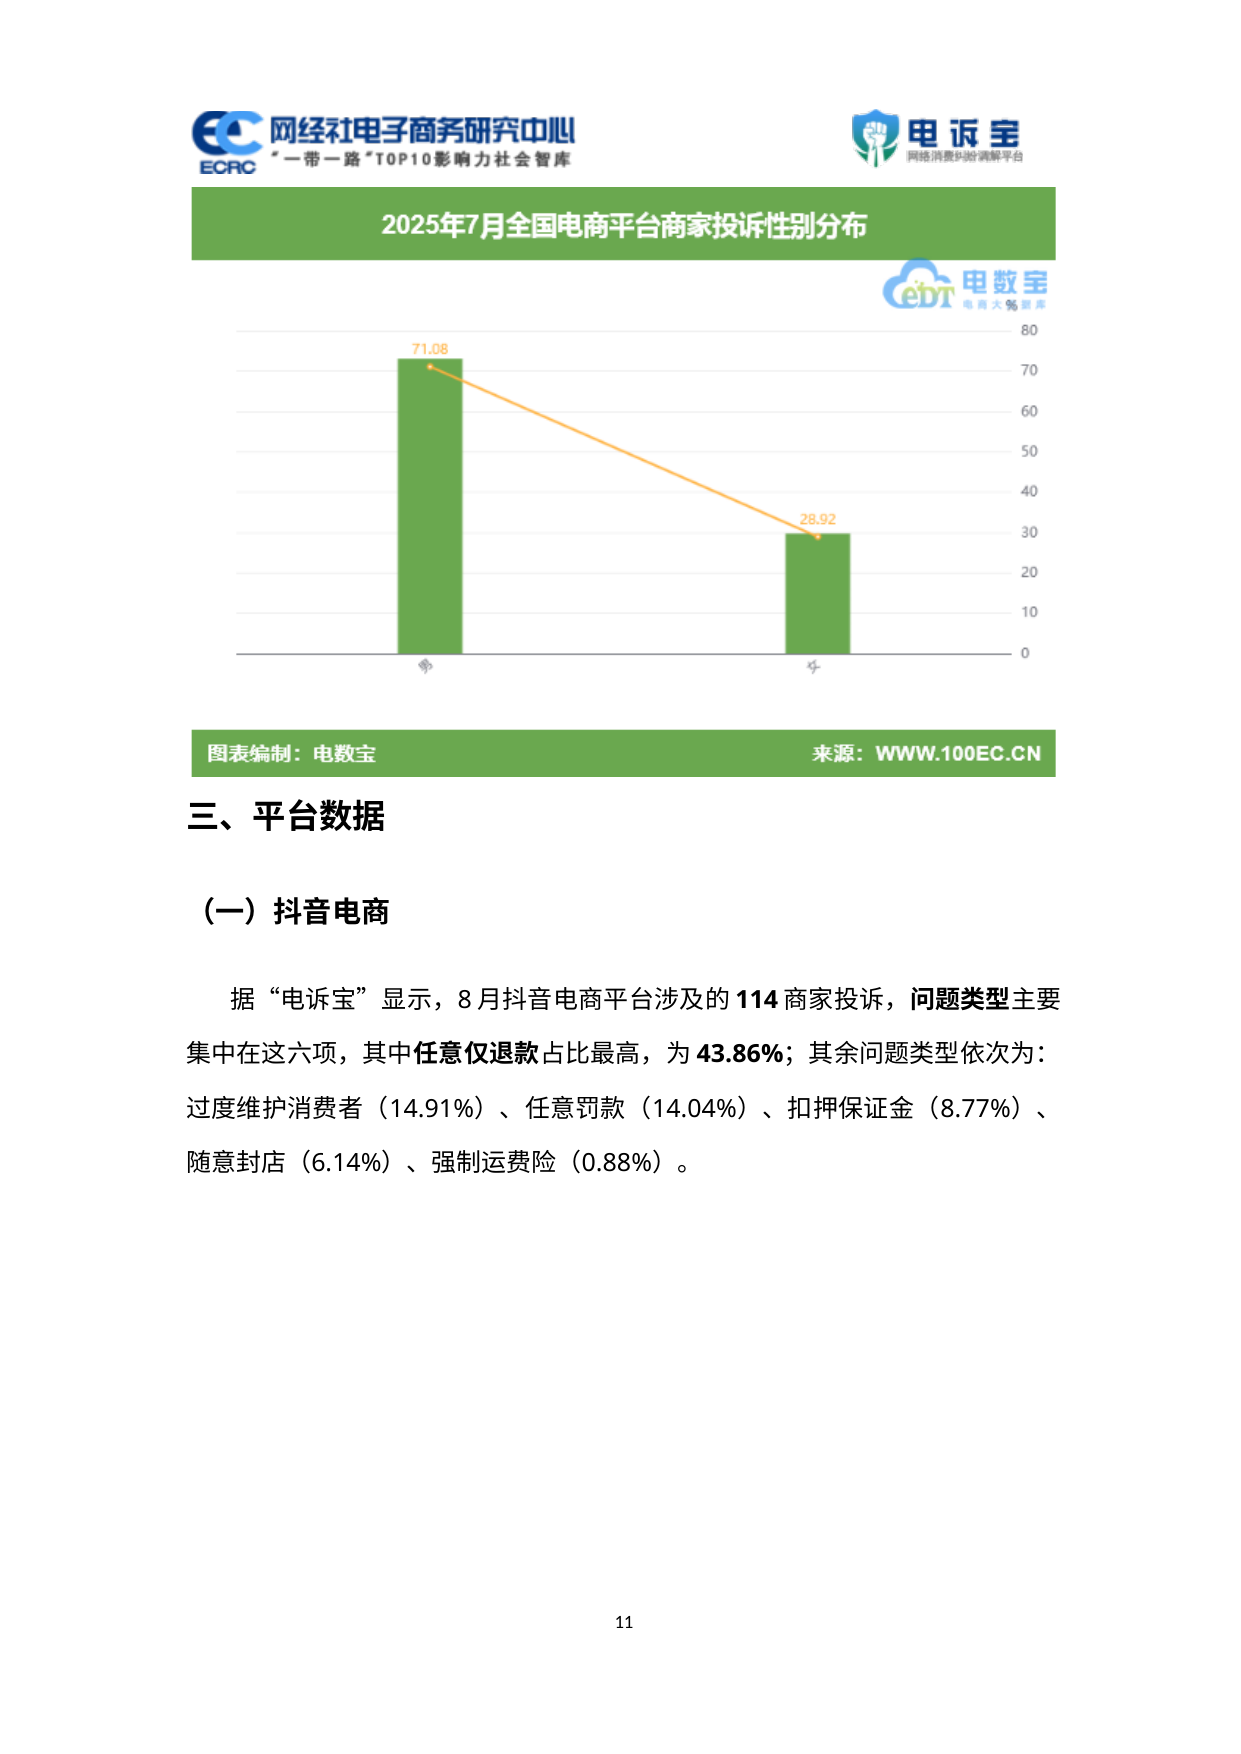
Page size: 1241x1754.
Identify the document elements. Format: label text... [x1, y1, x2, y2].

subtitle 三、平台数据 [186, 789, 1061, 838]
subtitle （一）抖音电商 [186, 889, 1061, 931]
picture [190, 111, 581, 174]
text 据“电诉宝”显示，8月抖音电商平台涉及的114商家投诉，问题类型主要集中在这六项，其中任意仅退款占比最高，为43.86%；其余问题类型依次为：过度维护消费者（14.91%）、任意罚款（14.04%）、扣押保证金（8.77%）、随意封店（6.14%）、强制运费险（0.88%）。 [186, 979, 1061, 1179]
picture [851, 109, 1023, 169]
picture [191, 187, 1056, 777]
